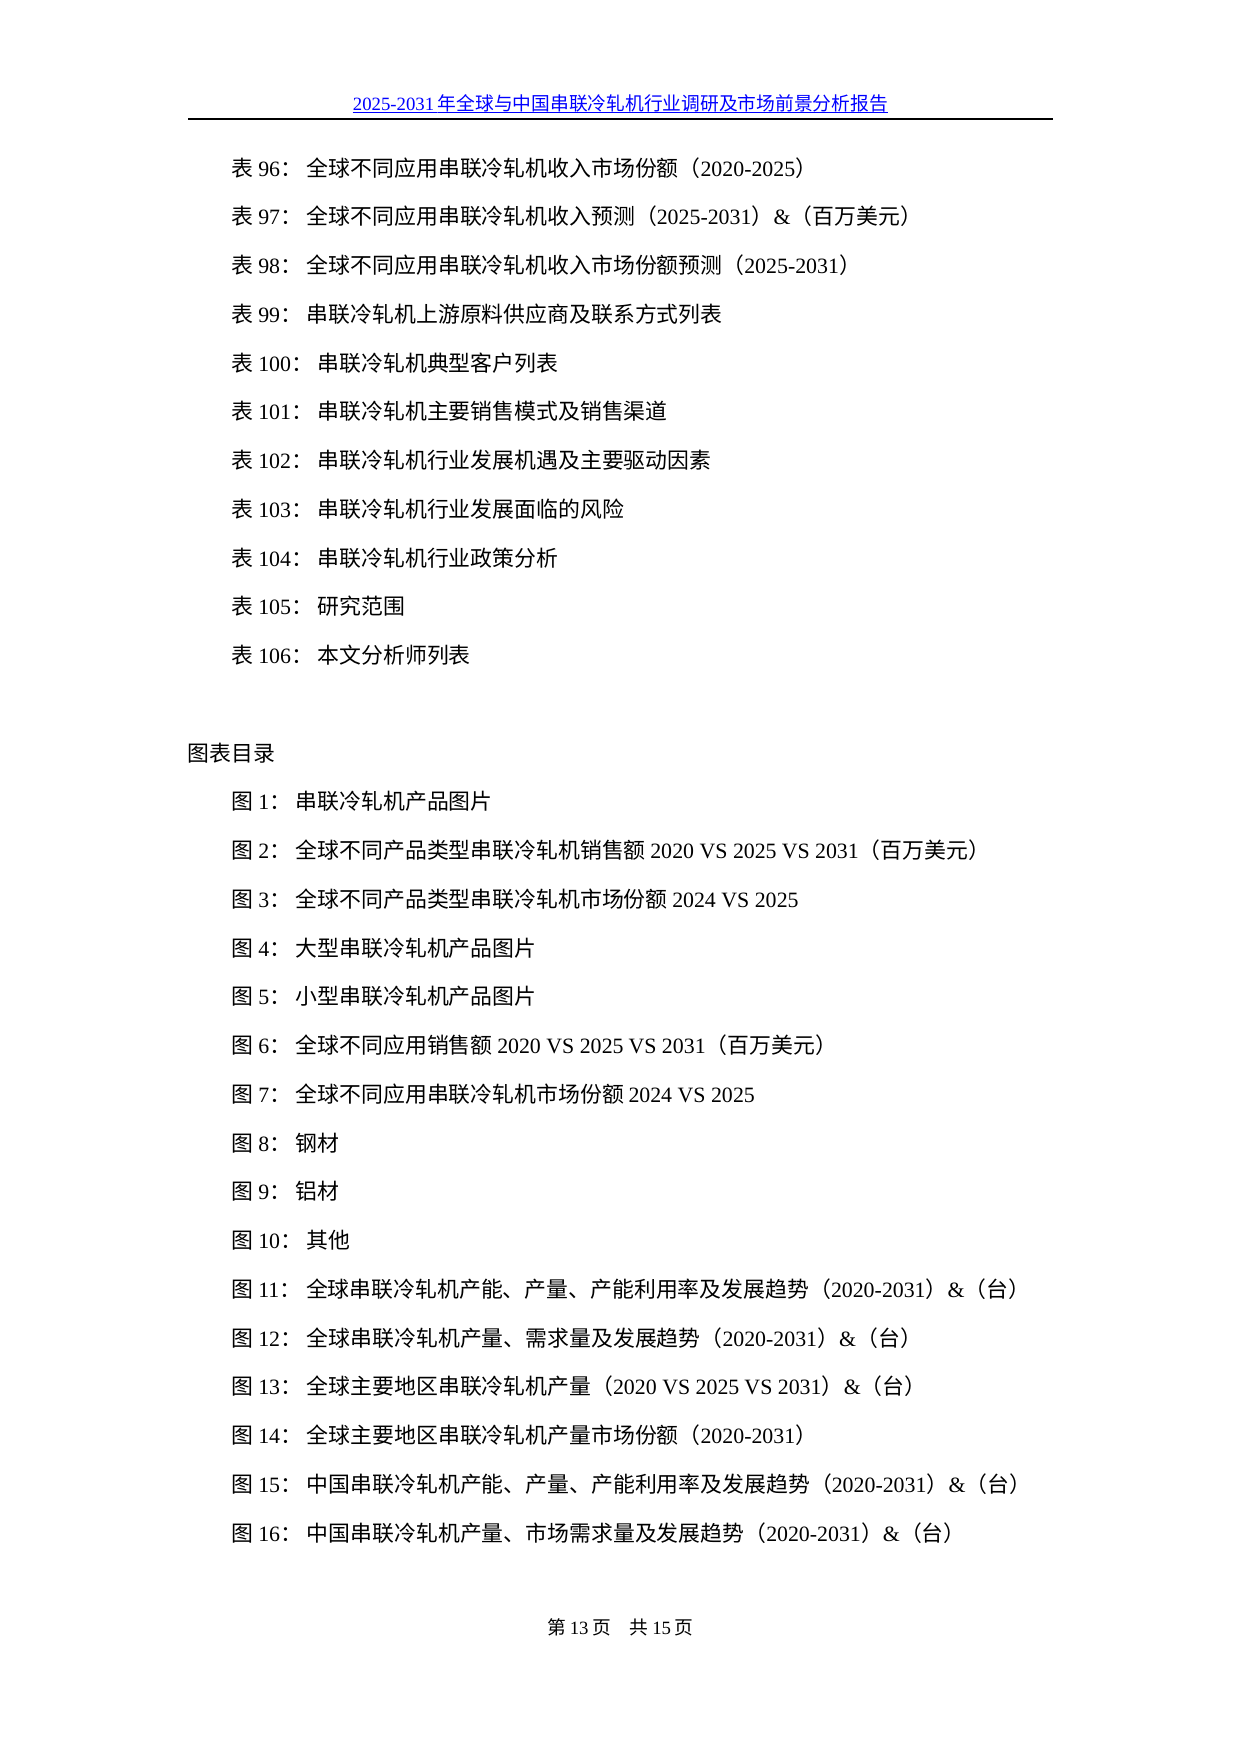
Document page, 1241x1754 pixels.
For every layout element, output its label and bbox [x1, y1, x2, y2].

text [187, 150, 1053, 1548]
